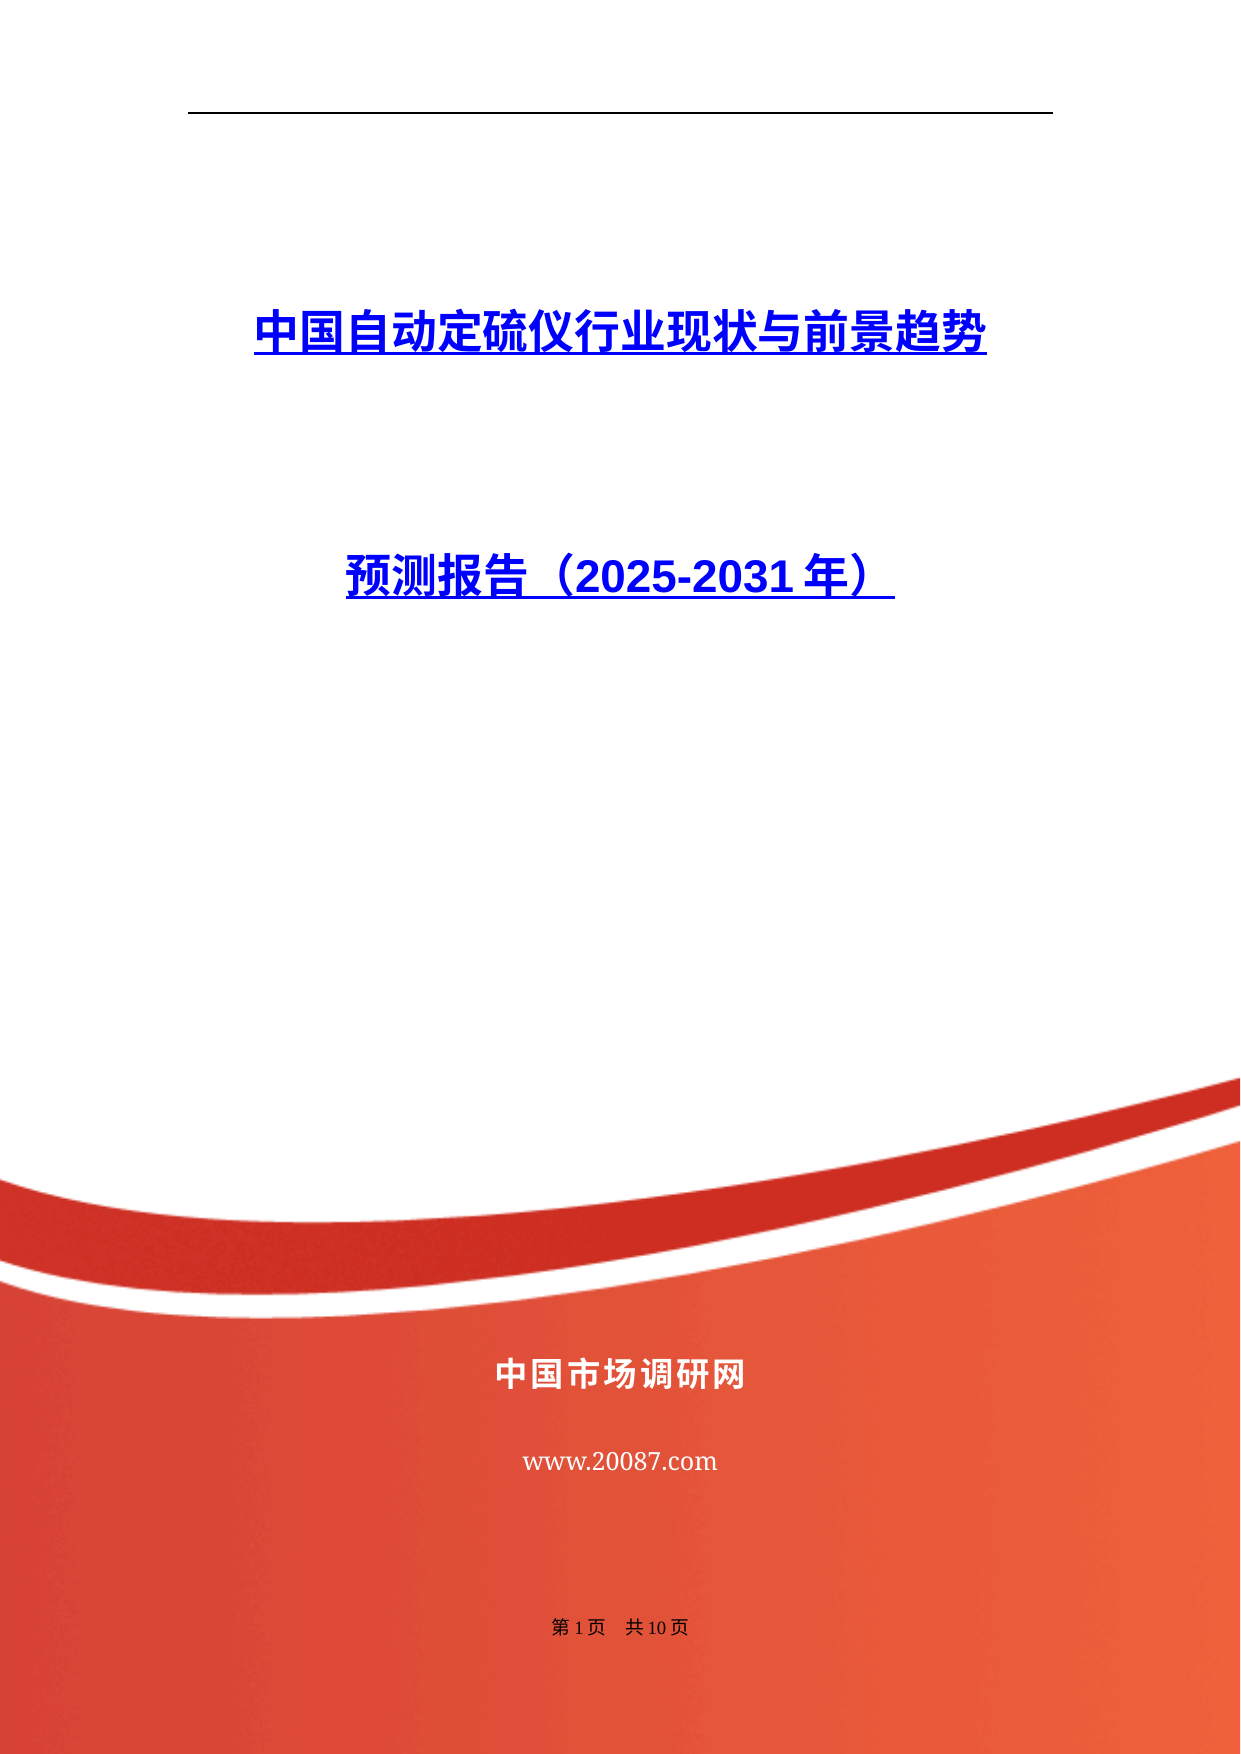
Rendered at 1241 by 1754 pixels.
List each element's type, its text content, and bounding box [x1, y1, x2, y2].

text www.20087.com [187, 1428, 1053, 1493]
subtitle 中国市场调研网 [187, 1339, 1053, 1404]
table_header 中国自动定硫仪行业现状与前景趋势预测报告（2025-2031年） [188, 207, 1053, 773]
picture [0, 1006, 1241, 1754]
